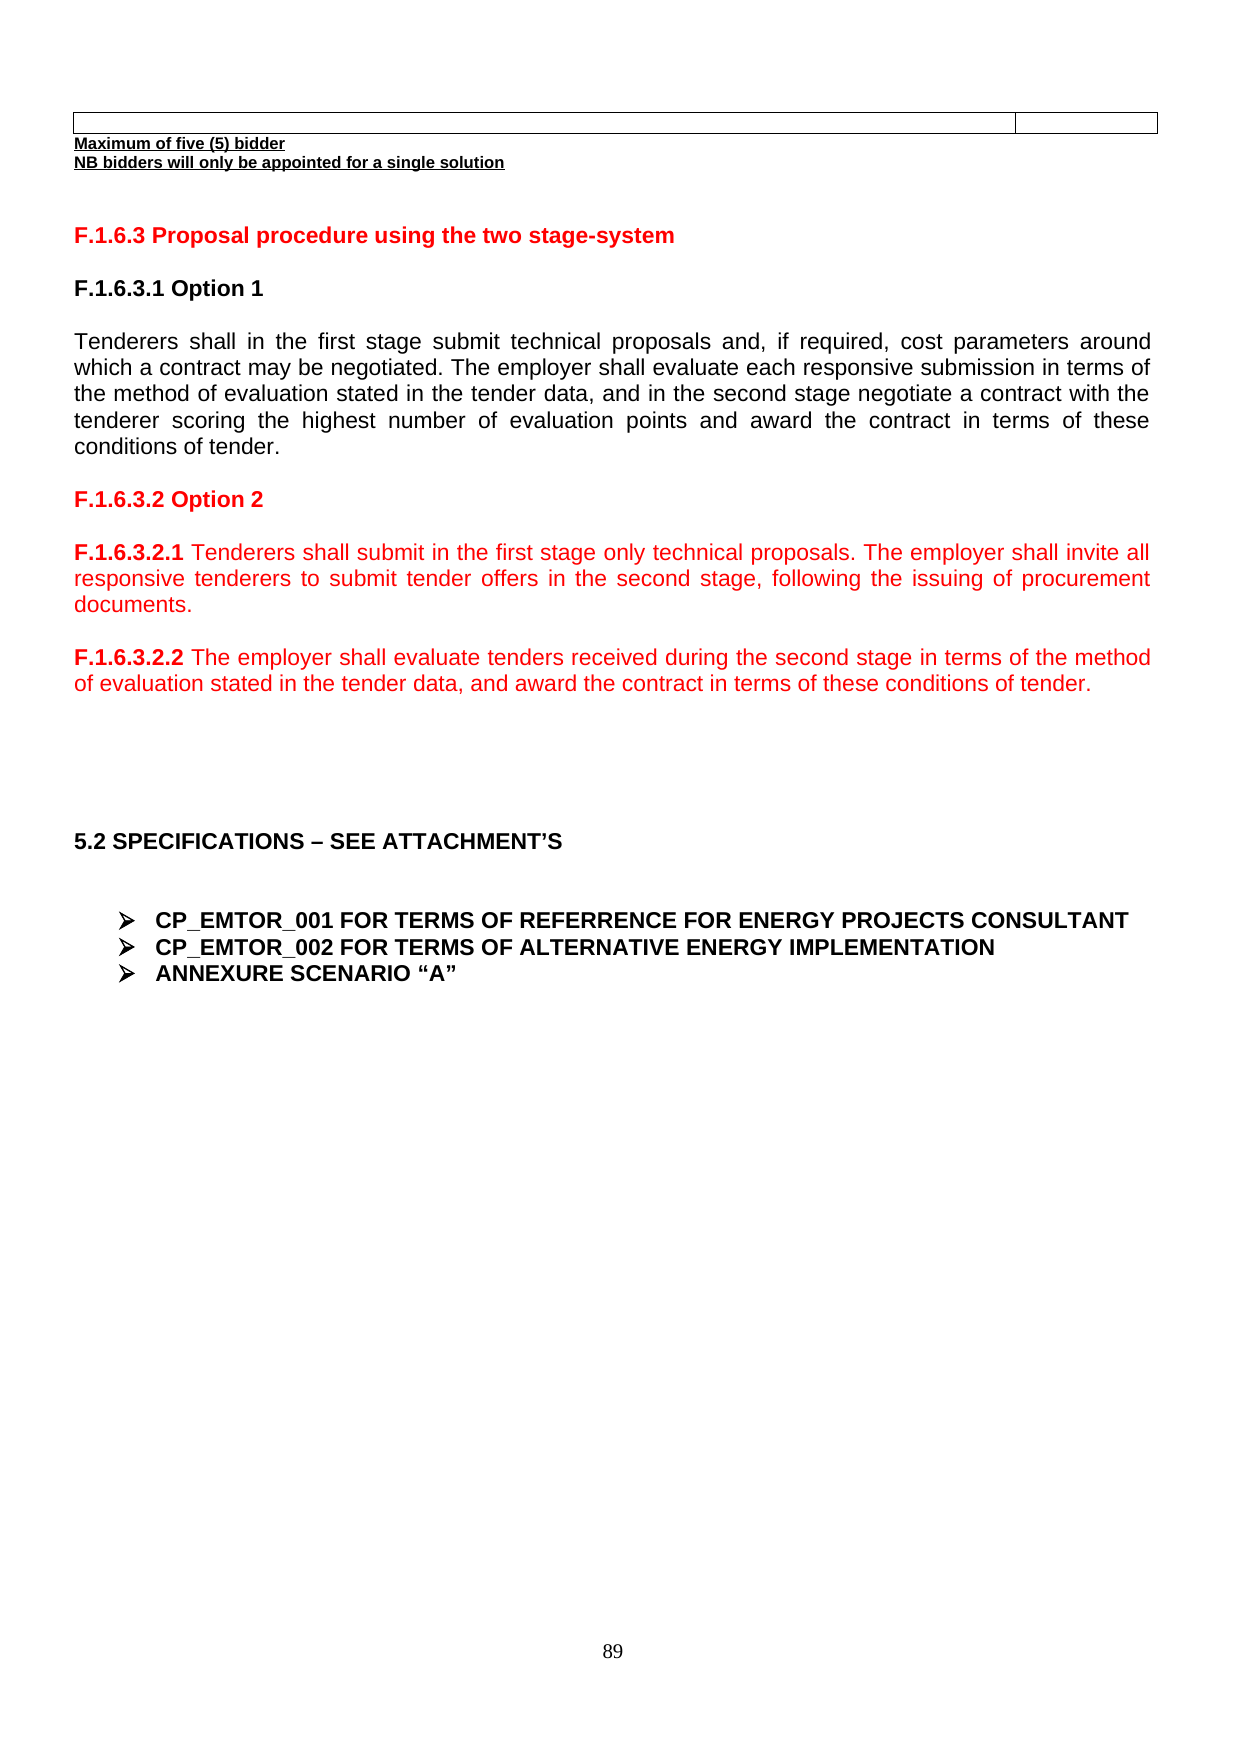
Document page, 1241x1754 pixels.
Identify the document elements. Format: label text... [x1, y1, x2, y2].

text 5.2 SPECIFICATIONS – SEE ATTACHMENT’S [74, 828, 1152, 855]
table_cell [1016, 113, 1157, 132]
text F.1.6.3 Proposal procedure using the two stage-system [74, 222, 1152, 248]
text Tenderers shall in the first stage submit technical proposals and, if required, cost parameters around which a contract may be negotiated. The employer shall evaluate each responsive submission in terms of the method of evaluation stated in the tender data, and in the second stage negotiate a contract with the tenderer scoring the highest number of evaluation points and award the contract in terms of these conditions of tender. [74, 328, 1152, 459]
list CP_EMTOR_001 FOR TERMS OF REFERRENCE FOR ENERGY PROJECTS CONSULTANT [118, 907, 1152, 934]
list CP_EMTOR_002 FOR TERMS OF ALTERNATIVE ENERGY IMPLEMENTATION [118, 934, 1152, 960]
text Maximum of five (5) bidder [74, 134, 1152, 153]
text F.1.6.3.2.1 Tenderers shall submit in the first stage only technical proposals. The employer shall invite all responsive tenderers to submit tender offers in the second stage, following the issuing of procurement documents. [74, 538, 1152, 617]
text NB bidders will only be appointed for a single solution [74, 153, 1152, 172]
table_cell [74, 113, 1015, 132]
list ANNEXURE SCENARIO “A” [118, 960, 1152, 986]
text F.1.6.3.2.2 The employer shall evaluate tenders received during the second stage in terms of the method of evaluation stated in the tender data, and award the contract in terms of these conditions of tender. [74, 644, 1152, 697]
text F.1.6.3.2 Option 2 [74, 486, 1152, 512]
text F.1.6.3.1 Option 1 [74, 275, 1152, 301]
